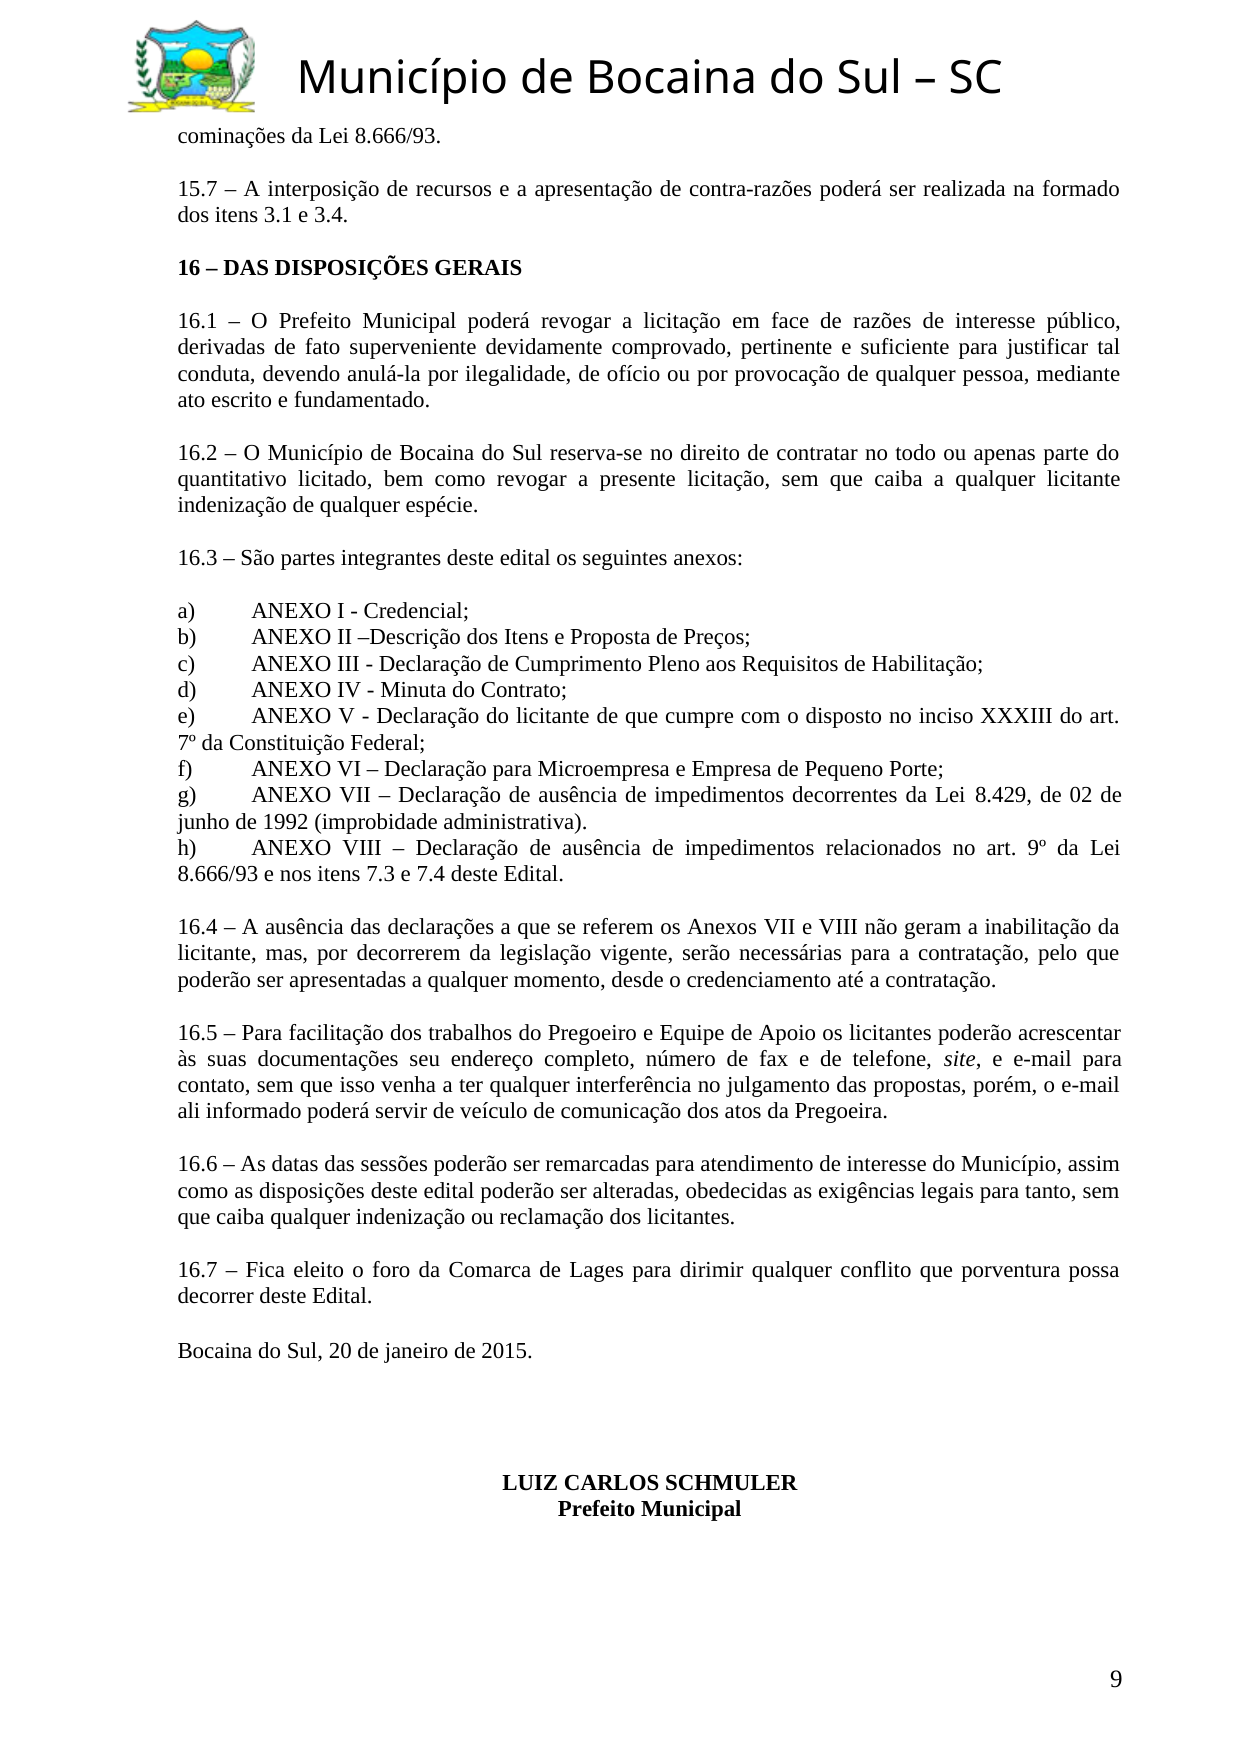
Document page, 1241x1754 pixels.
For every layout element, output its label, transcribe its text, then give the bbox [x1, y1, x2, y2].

text f) ANEXO VI – Declaração para Microempresa e Empresa de Pequeno Porte; [177, 755, 1122, 781]
text 16.5 – Para facilitação dos trabalhos do Pregoeiro e Equipe de Apoio os licitantes poderão acrescentar às suas documentações seu endereço completo, número de fax e de telefone, site, e e-mail para contato, sem que isso venha a ter qualquer interferência no julgamento das propostas, porém, o e-mail ali informado poderá servir de veículo de comunicação dos atos da Pregoeira. [177, 1018, 1122, 1124]
text 16.7 – Fica eleito o foro da Comarca de Lages para dirimir qualquer conflito que porventura possa decorrer deste Edital. [177, 1256, 1122, 1308]
text 16.2 – O Município de Bocaina do Sul reserva-se no direito de contratar no todo ou apenas parte do quantitativo licitado, bem como revogar a presente licitação, sem que caiba a qualquer licitante indenização de qualquer espécie. [177, 439, 1122, 518]
text 16.1 – O Prefeito Municipal poderá revogar a licitação em face de razões de interesse público, derivadas de fato superveniente devidamente comprovado, pertinente e suficiente para justificar tal conduta, devendo anulá-la por ilegalidade, de ofício ou por provocação de qualquer pessoa, mediante ato escrito e fundamentado. [177, 307, 1122, 412]
text 16 – DAS DISPOSIÇÕES GERAIS [177, 254, 1122, 281]
picture [127, 12, 255, 119]
text 15.7 – A interposição de recursos e a apresentação de contra-razões poderá ser realizada na formado dos itens 3.1 e 3.4. [177, 175, 1122, 228]
text Bocaina do Sul, 20 de janeiro de 2015. [177, 1337, 1122, 1363]
text c) ANEXO III - Declaração de Cumprimento Pleno aos Requisitos de Habilitação; [177, 649, 1122, 676]
text 16.3 – São partes integrantes deste edital os seguintes anexos: [177, 544, 1122, 571]
text LUIZ CARLOS SCHMULER [177, 1469, 1122, 1495]
text e) ANEXO V - Declaração do licitante de que cumpre com o disposto no inciso XXXIII do art. 7º da Constituição Federal; [177, 702, 1122, 755]
text b) ANEXO II –Descrição dos Itens e Proposta de Preços; [177, 623, 1122, 649]
text d) ANEXO IV - Minuta do Contrato; [177, 676, 1122, 702]
text a) ANEXO I - Credencial; [177, 597, 1122, 623]
text h) ANEXO VIII – Declaração de ausência de impedimentos relacionados no art. 9º da Lei 8.666/93 e nos itens 7.3 e 7.4 deste Edital. [177, 834, 1122, 887]
text 16.6 – As datas das sessões poderão ser remarcadas para atendimento de interesse do Município, assim como as disposições deste edital poderão ser alteradas, obedecidas as exigências legais para tanto, sem que caiba qualquer indenização ou reclamação dos licitantes. [177, 1150, 1122, 1229]
text Prefeito Municipal [177, 1495, 1122, 1522]
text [177, 122, 1122, 149]
text g) ANEXO VII – Declaração de ausência de impedimentos decorrentes da Lei 8.429, de 02 de junho de 1992 (improbidade administrativa). [177, 781, 1122, 834]
text 16.4 – A ausência das declarações a que se referem os Anexos VII e VIII não geram a inabilitação da licitante, mas, por decorrerem da legislação vigente, serão necessárias para a contratação, pelo que poderão ser apresentadas a qualquer momento, desde o credenciamento até a contratação. [177, 913, 1122, 992]
